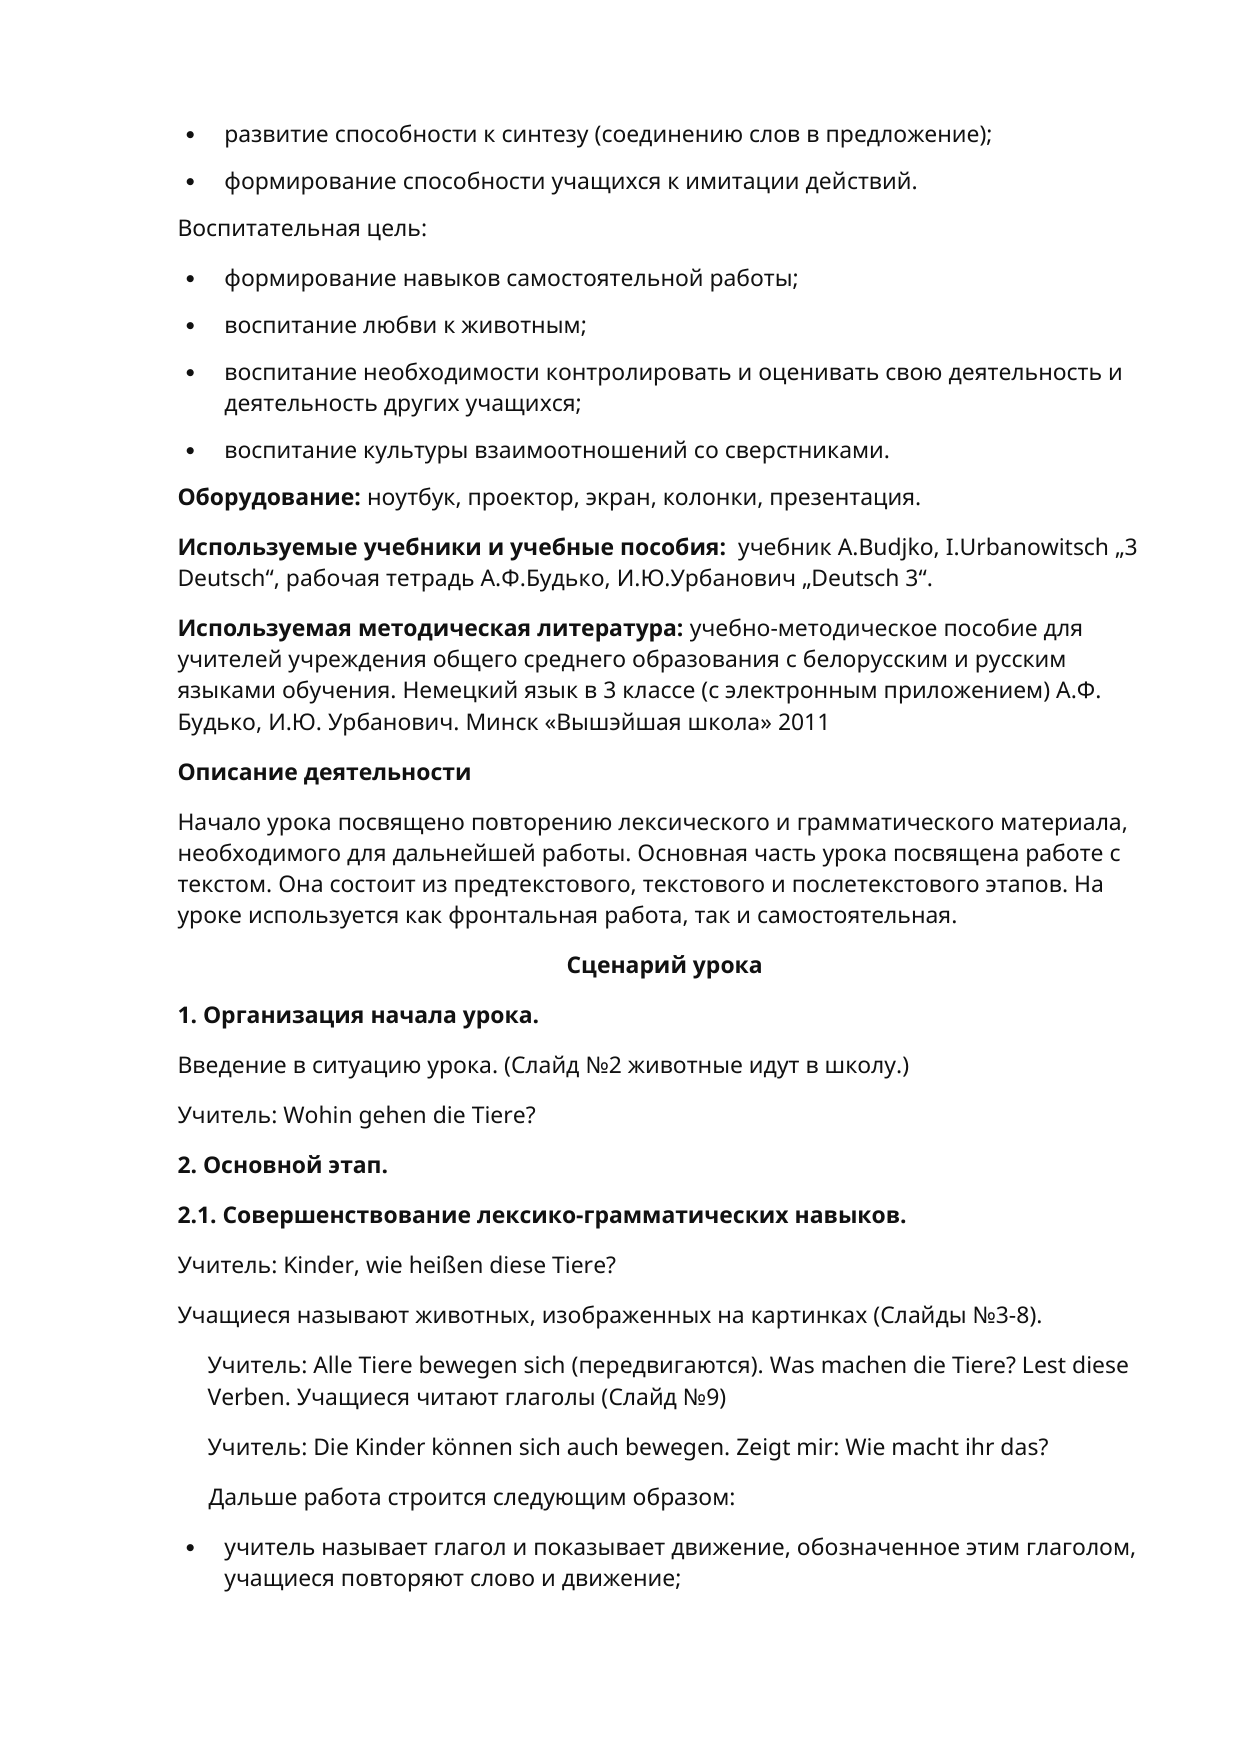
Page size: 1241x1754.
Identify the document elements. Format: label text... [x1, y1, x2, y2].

text Введение в ситуацию урока. (Слайд №2 животные идут в школу.) [177, 1049, 1152, 1081]
text 1. Организация начала урока. [177, 999, 1152, 1031]
text Дальше работа строится следующим образом: [208, 1481, 1152, 1512]
list учитель называет глагол и показывает движение, обозначенное этим глаголом, учащиеся повторяют слово и движение; [187, 1531, 1152, 1593]
list воспитание культуры взаимоотношений со сверстниками. [187, 434, 1152, 465]
text Учитель: Kinder, wie heißen diese Tiere? [177, 1249, 1152, 1281]
list развитие способности к синтезу (соединению слов в предложение); [187, 118, 1152, 149]
list воспитание необходимости контролировать и оценивать свою деятельность и деятельность других учащихся; [187, 356, 1152, 418]
list воспитание любви к животным; [187, 309, 1152, 340]
text Учитель: Alle Tiere bewegen sich (передвигаются). Was machen die Tiere? Lest diese Verben. Учащиеся читают глаголы (Слайд №9) [207, 1349, 1152, 1412]
text Сценарий урока [177, 949, 1152, 981]
text 2.1. Совершенствование лексико-грамматических навыков. [177, 1199, 1152, 1231]
text 2. Основной этап. [177, 1149, 1152, 1181]
text Учитель: Die Kinder können sich auch bewegen. Zeigt mir: Wie macht ihr das? [207, 1431, 1152, 1462]
text Оборудование: ноутбук, проектор, экран, колонки, презентация. [177, 481, 1152, 512]
list формирование навыков самостоятельной работы; [187, 262, 1152, 293]
text Начало урока посвящено повторению лексического и грамматического материала, необходимого для дальнейшей работы. Основная часть урока посвящена работе с текстом. Она состоит из предтекстового, текстового и послетекстового этапов. На уроке используется как фронтальная работа, так и самостоятельная. [177, 806, 1152, 931]
text Учащиеся называют животных, изображенных на картинках (Слайды №3-8). [177, 1299, 1152, 1331]
text Используемые учебники и учебные пособия: учебник A.Budjko, I.Urbanowitsch „3 Deutsch“, рабочая тетрадь А.Ф.Будько, И.Ю.Урбанович „Deutsch 3“. [177, 531, 1152, 593]
text Учитель: Wohin gehen die Tiere? [177, 1099, 1152, 1131]
text Используемая методическая литература: учебно-методическое пособие для учителей учреждения общего среднего образования с белорусским и русским языками обучения. Немецкий язык в 3 классе (с электронным приложением) А.Ф. Будько, И.Ю. Урбанович. Минск «Вышэйшая школа» 2011 [177, 612, 1152, 737]
text Описание деятельности [177, 756, 1152, 787]
list формирование способности учащихся к имитации действий. [187, 165, 1152, 196]
text Воспитательная цель: [177, 212, 1152, 243]
